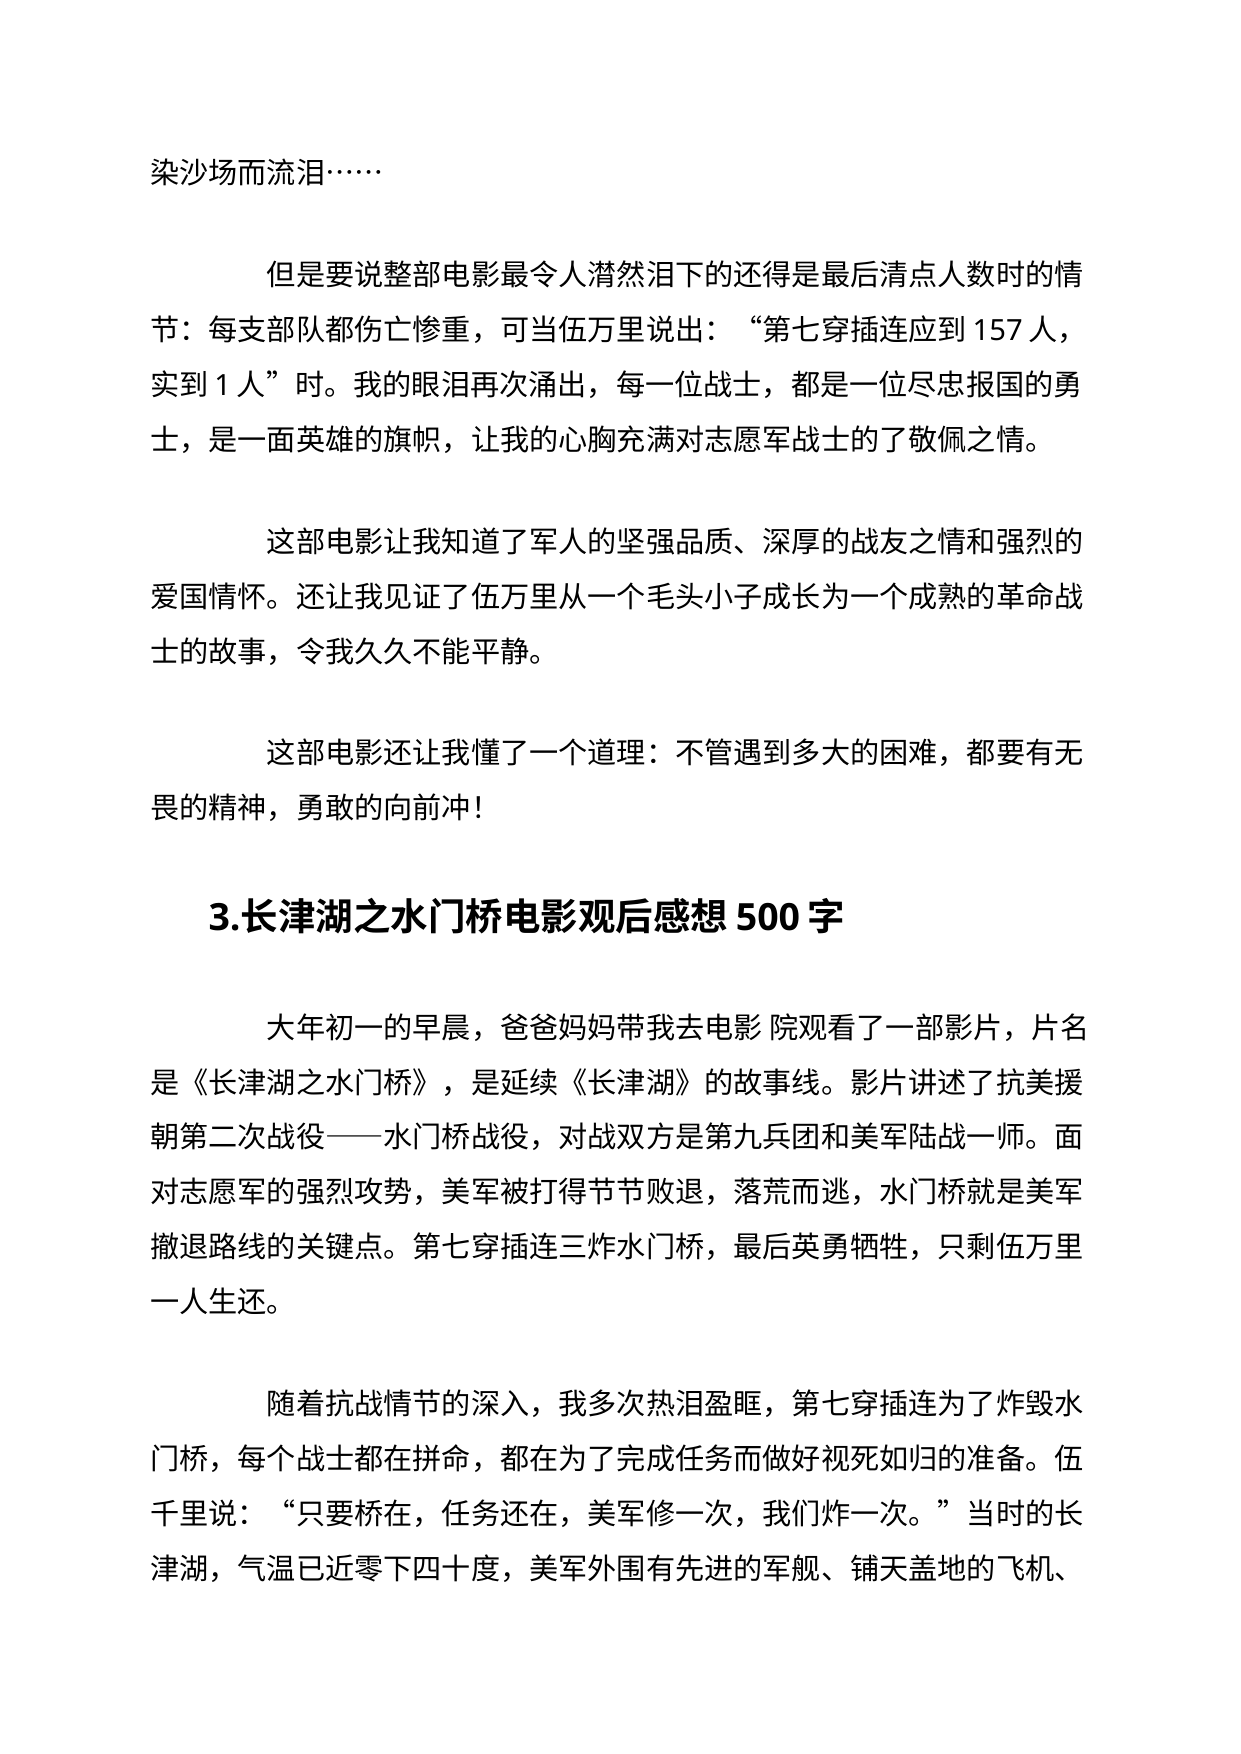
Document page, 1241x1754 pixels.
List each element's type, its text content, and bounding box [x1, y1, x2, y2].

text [150, 1381, 1090, 1587]
text 但是要说整部电影最令人潸然泪下的还得是最后清点人数时的情节：每支部队都伤亡惨重，可当伍万里说出：“第七穿插连应到157人，实到1人”时。我的眼泪再次涌出，每一位战士，都是一位尽忠报国的勇士，是一面英雄的旗帜，让我的心胸充满对志愿军战士的了敬佩之情。 [150, 252, 1090, 459]
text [150, 150, 1090, 192]
text 大年初一的早晨，爸爸妈妈带我去电影 院观看了一部影片，片名是《长津湖之水门桥》，是延续《长津湖》的故事线。影片讲述了抗美援朝第二次战役——水门桥战役，对战双方是第九兵团和美军陆战一师。面对志愿军的强烈攻势，美军被打得节节败退，落荒而逃，水门桥就是美军撤退路线的关键点。第七穿插连三炸水门桥，最后英勇牺牲，只剩伍万里一人生还。 [150, 1004, 1090, 1321]
text 3.长津湖之水门桥电影观后感想500字 [150, 887, 1090, 941]
text 这部电影还让我懂了一个道理：不管遇到多大的困难，都要有无畏的精神，勇敢的向前冲！ [150, 730, 1090, 827]
text 这部电影让我知道了军人的坚强品质、深厚的战友之情和强烈的爱国情怀。还让我见证了伍万里从一个毛头小子成长为一个成熟的革命战士的故事，令我久久不能平静。 [150, 518, 1090, 671]
